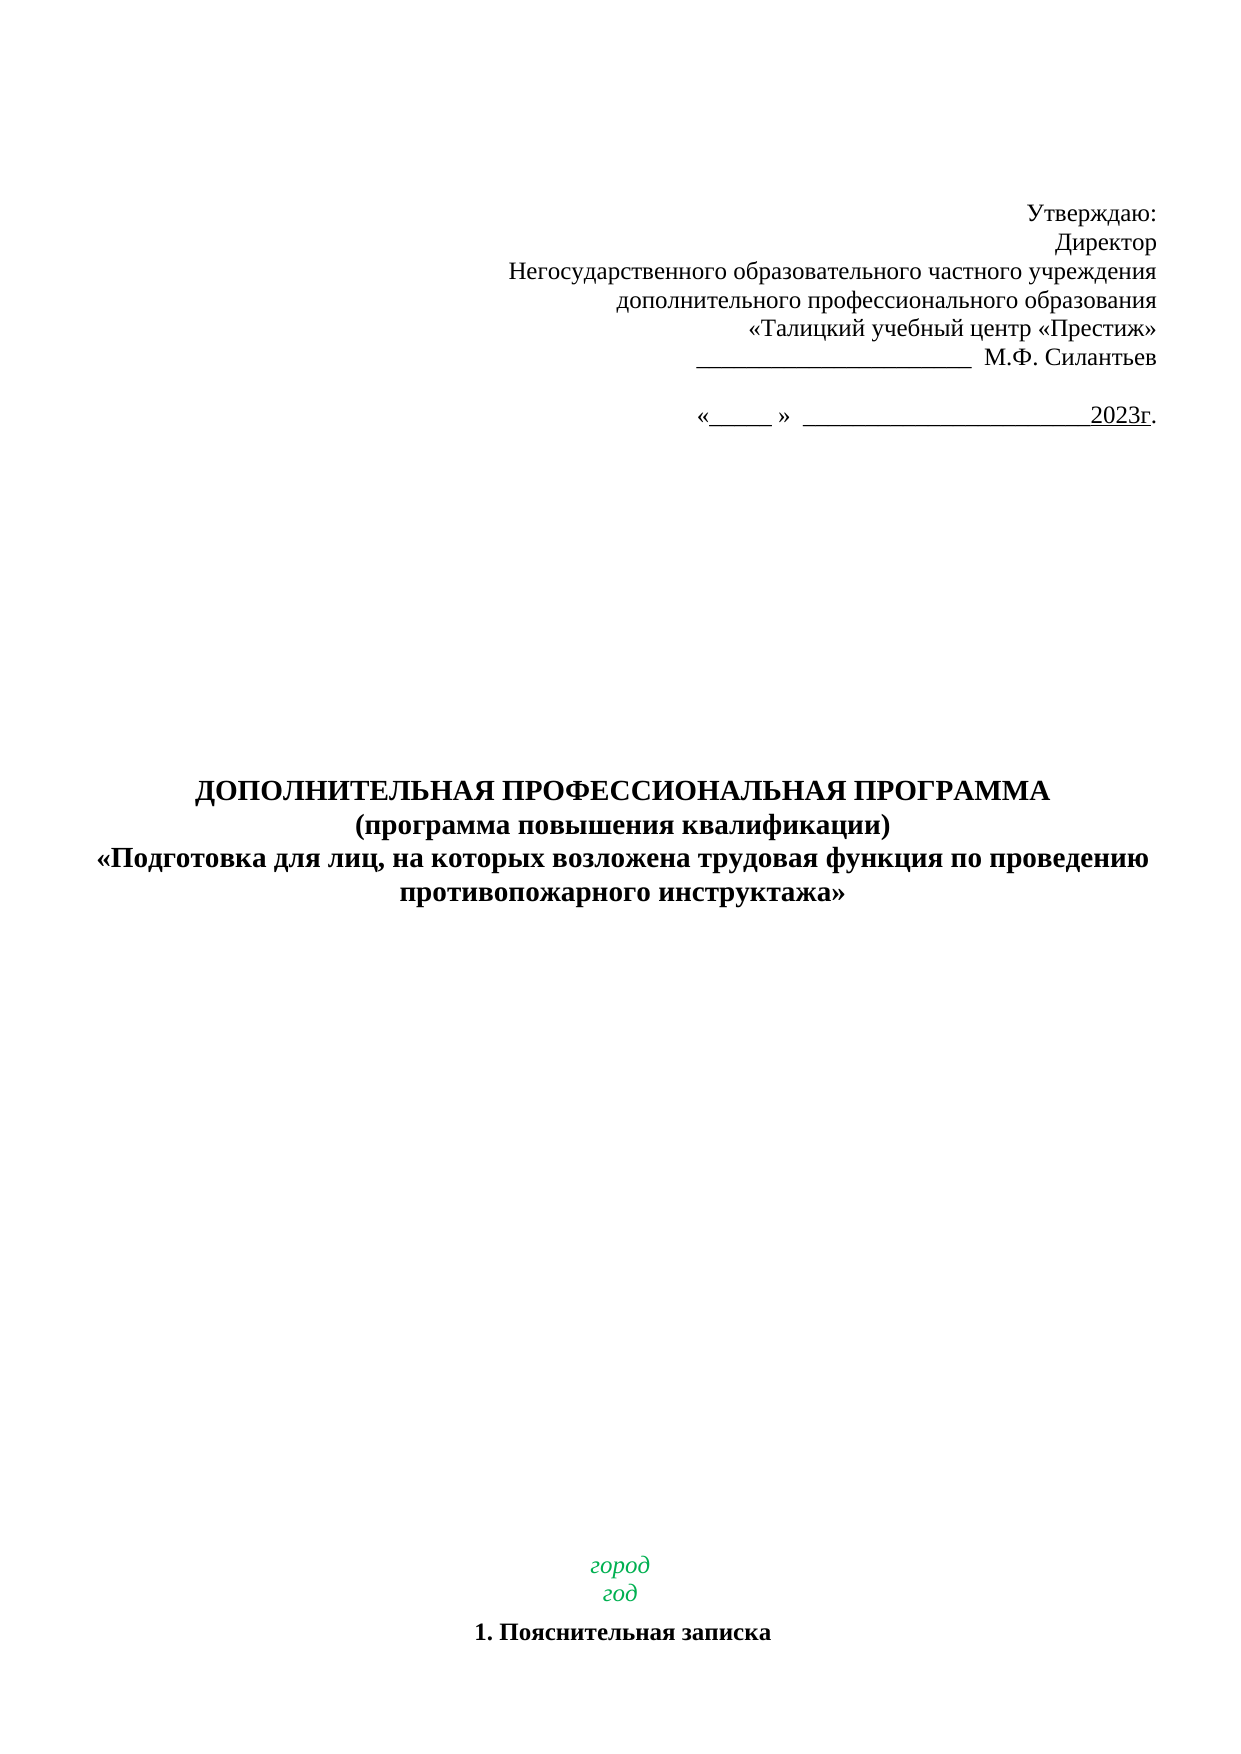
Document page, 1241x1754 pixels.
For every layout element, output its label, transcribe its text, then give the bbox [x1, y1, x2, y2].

text город [89, 1550, 1151, 1578]
text дополнительного профессионального образования [89, 285, 1157, 313]
text Директор [89, 227, 1157, 256]
text «_____ » _______________________2023г. [51, 400, 1157, 428]
text Утверждаю: [89, 198, 1157, 227]
text Негосударственного образовательного частного учреждения [89, 256, 1157, 285]
text ______________________ М.Ф. Силантьев [89, 342, 1157, 371]
text (программа повышения квалификации) [89, 807, 1157, 841]
text «Талицкий учебный центр «Престиж» [89, 313, 1157, 342]
text «Подготовка для лиц, на которых возложена трудовая функция по проведению противопожарного инструктажа» [89, 841, 1157, 908]
text 1. Пояснительная записка [89, 1617, 1157, 1645]
text ДОПОЛНИТЕЛЬНАЯ ПРОФЕССИОНАЛЬНАЯ ПРОГРАММА [89, 773, 1157, 807]
text год [89, 1578, 1151, 1607]
